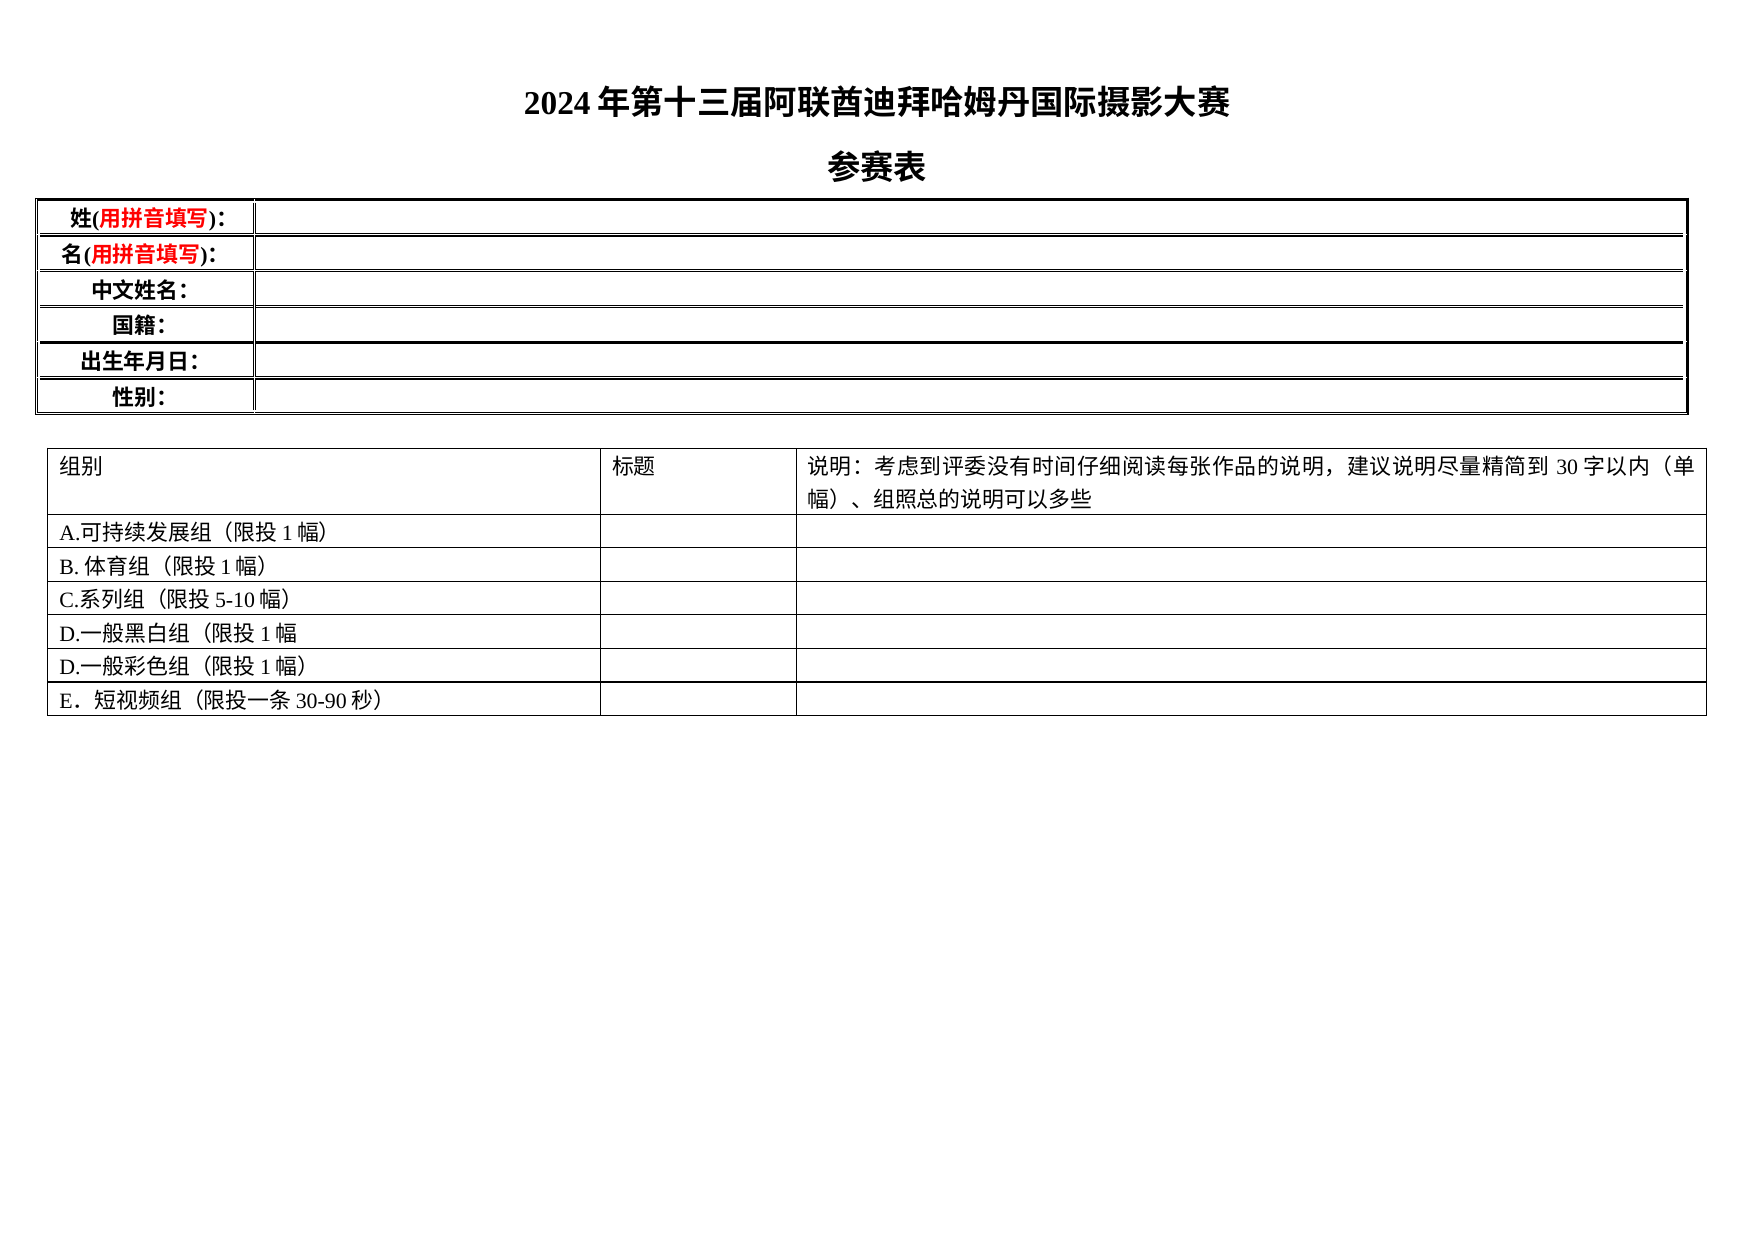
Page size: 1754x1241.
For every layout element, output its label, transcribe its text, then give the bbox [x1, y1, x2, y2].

table_cell 中文姓名： [38, 269, 253, 305]
table_cell A.可持续发展组（限投1幅） [48, 515, 600, 547]
table_header 组别 [48, 449, 600, 514]
table_header [254, 199, 1686, 233]
table_cell 国籍： [38, 305, 253, 341]
table_cell [601, 615, 796, 648]
table_cell [797, 615, 1706, 648]
table_cell [601, 649, 796, 681]
table_cell 出生年月日： [37, 341, 253, 376]
table_cell B. 体育组（限投1幅） [48, 548, 600, 581]
table_cell [601, 582, 796, 614]
table_cell [601, 515, 796, 547]
table_cell [256, 269, 1686, 305]
table_cell [256, 341, 1687, 376]
table_cell [601, 548, 796, 581]
table_header 说明：考虑到评委没有时间仔细阅读每张作品的说明，建议说明尽量精简到30字以内（单幅）、组照总的说明可以多些 [797, 449, 1706, 514]
table_cell C.系列组（限投5-10幅） [48, 582, 600, 614]
text 2024年第十三届阿联酋迪拜哈姆丹国际摄影大赛 [59, 68, 1695, 133]
table_cell [256, 305, 1686, 341]
table_cell [254, 376, 1686, 412]
table_cell 性别： [38, 376, 254, 412]
table_cell 名(用拼音填写)： [37, 233, 254, 269]
table_cell D.一般彩色组（限投1幅） [48, 649, 600, 681]
table_cell [797, 582, 1706, 614]
table_cell [797, 649, 1706, 681]
table_header 姓(用拼音填写)： [38, 201, 254, 233]
table_cell E．短视频组（限投一条30-90秒） [48, 683, 600, 715]
text 参赛表 [59, 133, 1695, 198]
table_cell [254, 233, 1687, 269]
table_cell [797, 548, 1706, 581]
table_cell [797, 515, 1706, 547]
table_cell D.一般黑白组（限投1幅 [48, 615, 600, 648]
table_cell [601, 683, 796, 715]
table_cell [797, 683, 1706, 715]
table_header 标题 [601, 449, 796, 514]
